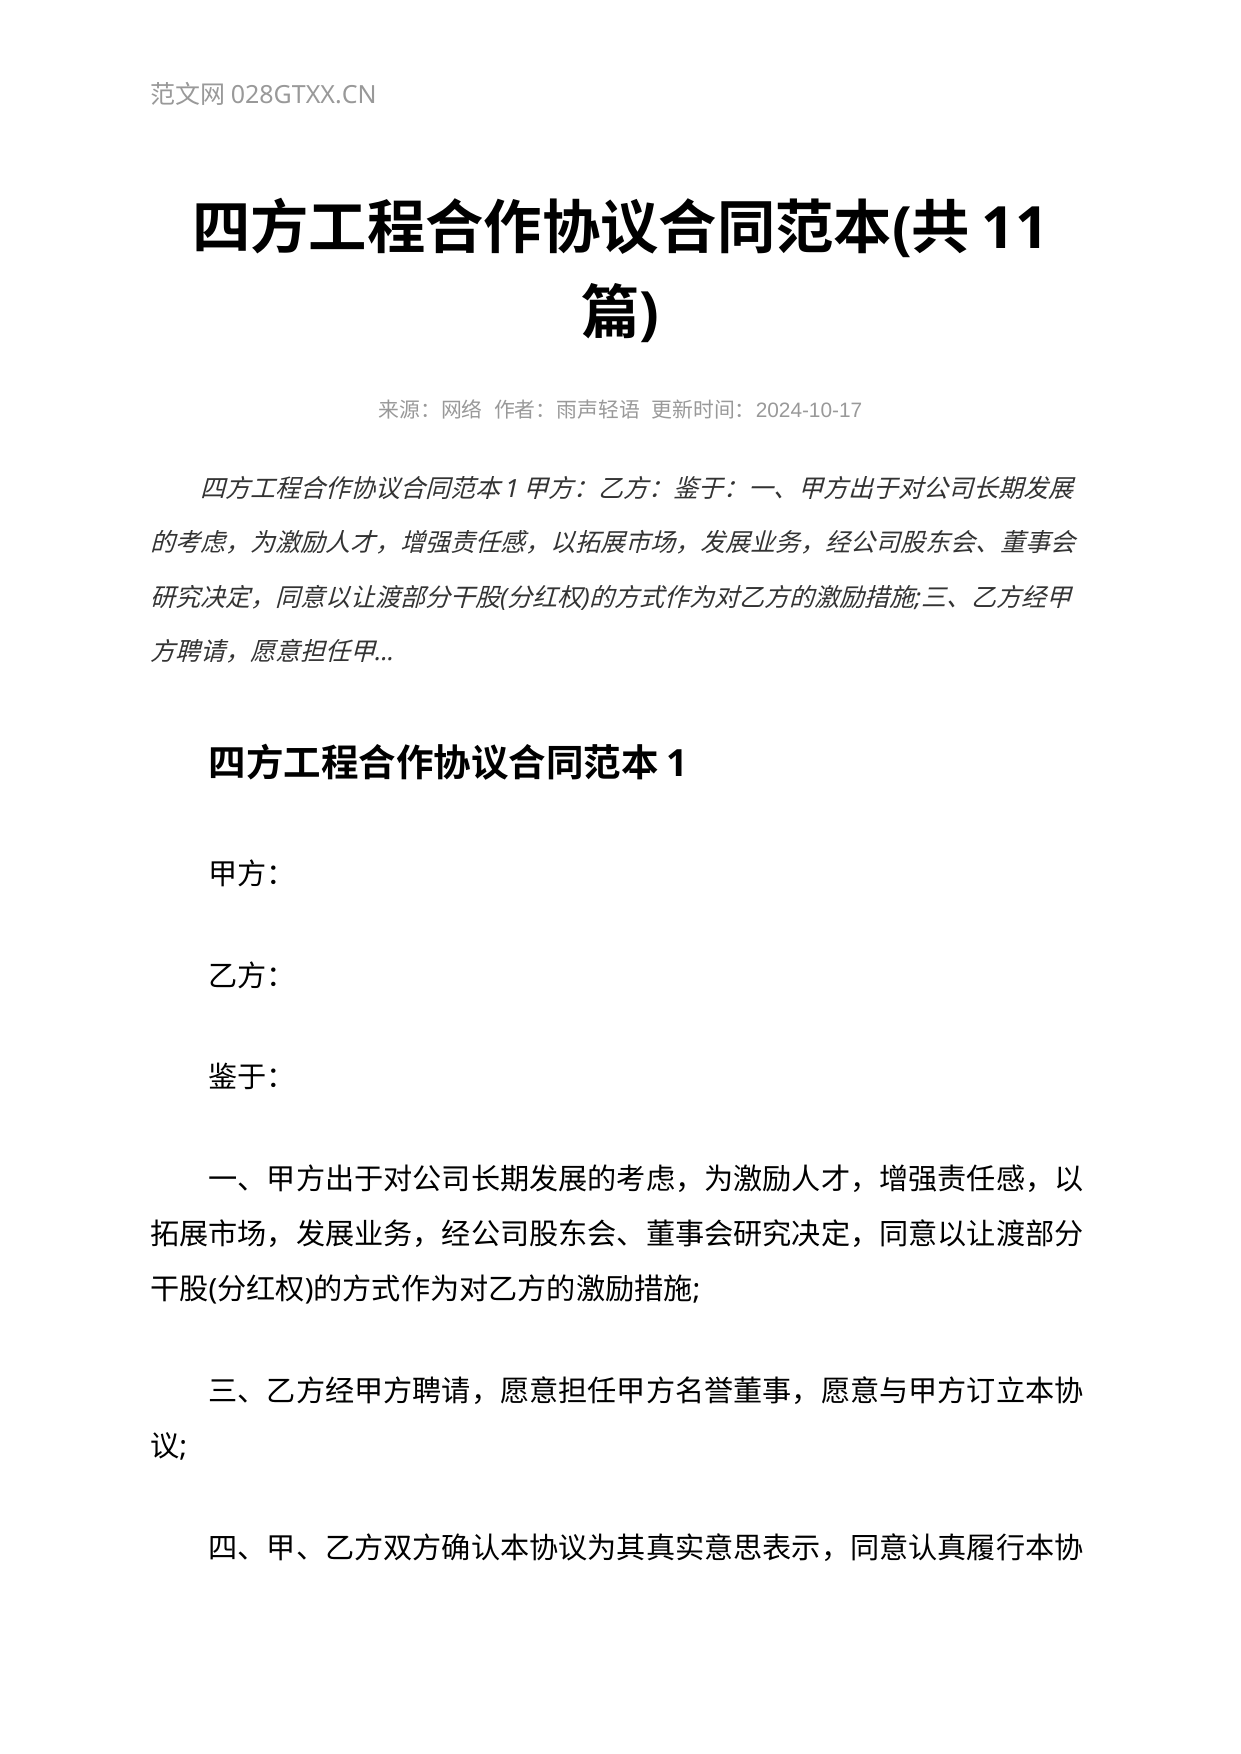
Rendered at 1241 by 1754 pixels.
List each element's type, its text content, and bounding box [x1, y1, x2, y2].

text 四方工程合作协议合同范本1 [150, 733, 1090, 787]
text 四方工程合作协议合同范本1甲方：乙方：鉴于：一、甲方出于对公司长期发展的考虑，为激励人才，增强责任感，以拓展市场，发展业务，经公司股东会、董事会研究决定，同意以让渡部分干股(分红权)的方式作为对乙方的激励措施;三、乙方经甲方聘请，愿意担任甲... [150, 468, 1090, 668]
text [150, 1524, 1090, 1567]
text 一、甲方出于对公司长期发展的考虑，为激励人才，增强责任感，以拓展市场，发展业务，经公司股东会、董事会研究决定，同意以让渡部分干股(分红权)的方式作为对乙方的激励措施; [150, 1156, 1090, 1308]
text 鉴于： [150, 1054, 1090, 1096]
text 甲方： [150, 851, 1090, 893]
text 三、乙方经甲方聘请，愿意担任甲方名誉董事，愿意与甲方订立本协议; [150, 1368, 1090, 1465]
subtitle 四方工程合作协议合同范本(共11篇) [150, 181, 1090, 351]
text 来源：网络 作者：雨声轻语 更新时间：2024-10-17 [150, 398, 1090, 422]
text 乙方： [150, 952, 1090, 994]
